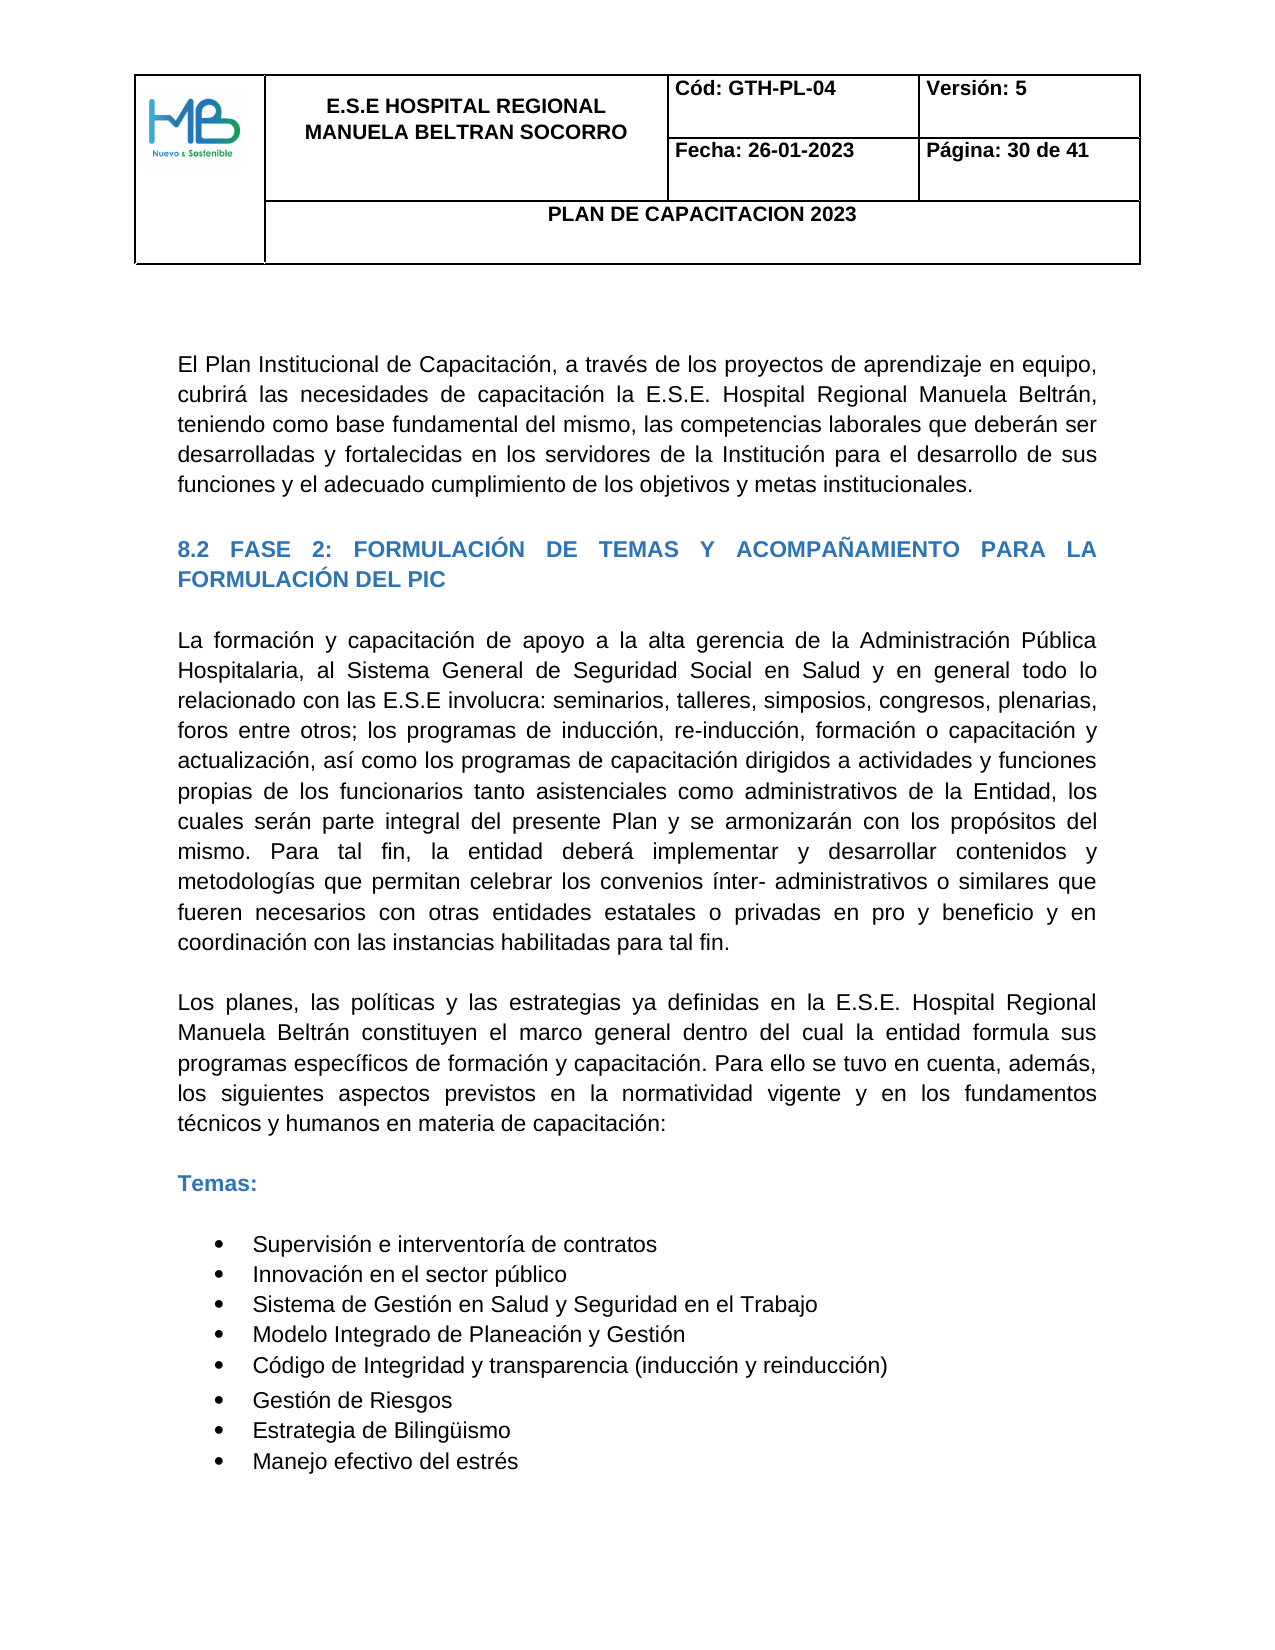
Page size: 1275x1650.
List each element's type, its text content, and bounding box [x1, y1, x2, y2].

list Modelo Integrado de Planeación y Gestión [215, 1321, 1098, 1348]
list Innovación en el sector público [215, 1261, 1098, 1287]
list Manejo efectivo del estrés [215, 1448, 1098, 1474]
picture [142, 87, 247, 170]
list Gestión de Riesgos [215, 1387, 1098, 1413]
list Código de Integridad y transparencia (inducción y reinducción) [215, 1352, 1098, 1378]
subtitle 8.2 FASE 2: FORMULACIÓN DE TEMAS Y ACOMPAÑAMIENTO PARA LA FORMULACIÓN DEL PIC [177, 536, 1098, 593]
list Estrategia de Bilingüismo [215, 1417, 1098, 1444]
text Los planes, las políticas y las estrategias ya definidas en la E.S.E. Hospital Regional Manuela Beltrán constituyen el marco general dentro del cual la entidad formula sus programas específicos de formación y capacitación. Para ello se tuvo en cuenta, además, los siguientes aspectos previstos en la normatividad vigente y en los fundamentos técnicos y humanos en materia de capacitación: [177, 989, 1098, 1136]
text Temas: [177, 1170, 1098, 1197]
list Sistema de Gestión en Salud y Seguridad en el Trabajo [215, 1291, 1098, 1318]
list Supervisión e interventoría de contratos [215, 1231, 1098, 1257]
text La formación y capacitación de apoyo a la alta gerencia de la Administración Pública Hospitalaria, al Sistema General de Seguridad Social en Salud y en general todo lo relacionado con las E.S.E involucra: seminarios, talleres, simposios, congresos, plenarias, foros entre otros; los programas de inducción, re-inducción, formación o capacitación y actualización, así como los programas de capacitación dirigidos a actividades y funciones propias de los funcionarios tanto asistenciales como administrativos de la Entidad, los cuales serán parte integral del presente Plan y se armonizarán con los propósitos del mismo. Para tal fin, la entidad deberá implementar y desarrollar contenidos y metodologías que permitan celebrar los convenios ínter- administrativos o similares que fueren necesarios con otras entidades estatales o privadas en pro y beneficio y en coordinación con las instancias habilitadas para tal fin. [177, 627, 1098, 955]
text El Plan Institucional de Capacitación, a través de los proyectos de aprendizaje en equipo, cubrirá las necesidades de capacitación la E.S.E. Hospital Regional Manuela Beltrán, teniendo como base fundamental del mismo, las competencias laborales que deberán ser desarrolladas y fortalecidas en los servidores de la Institución para el desarrollo de sus funciones y el adecuado cumplimiento de los objetivos y metas institucionales. [177, 351, 1098, 498]
